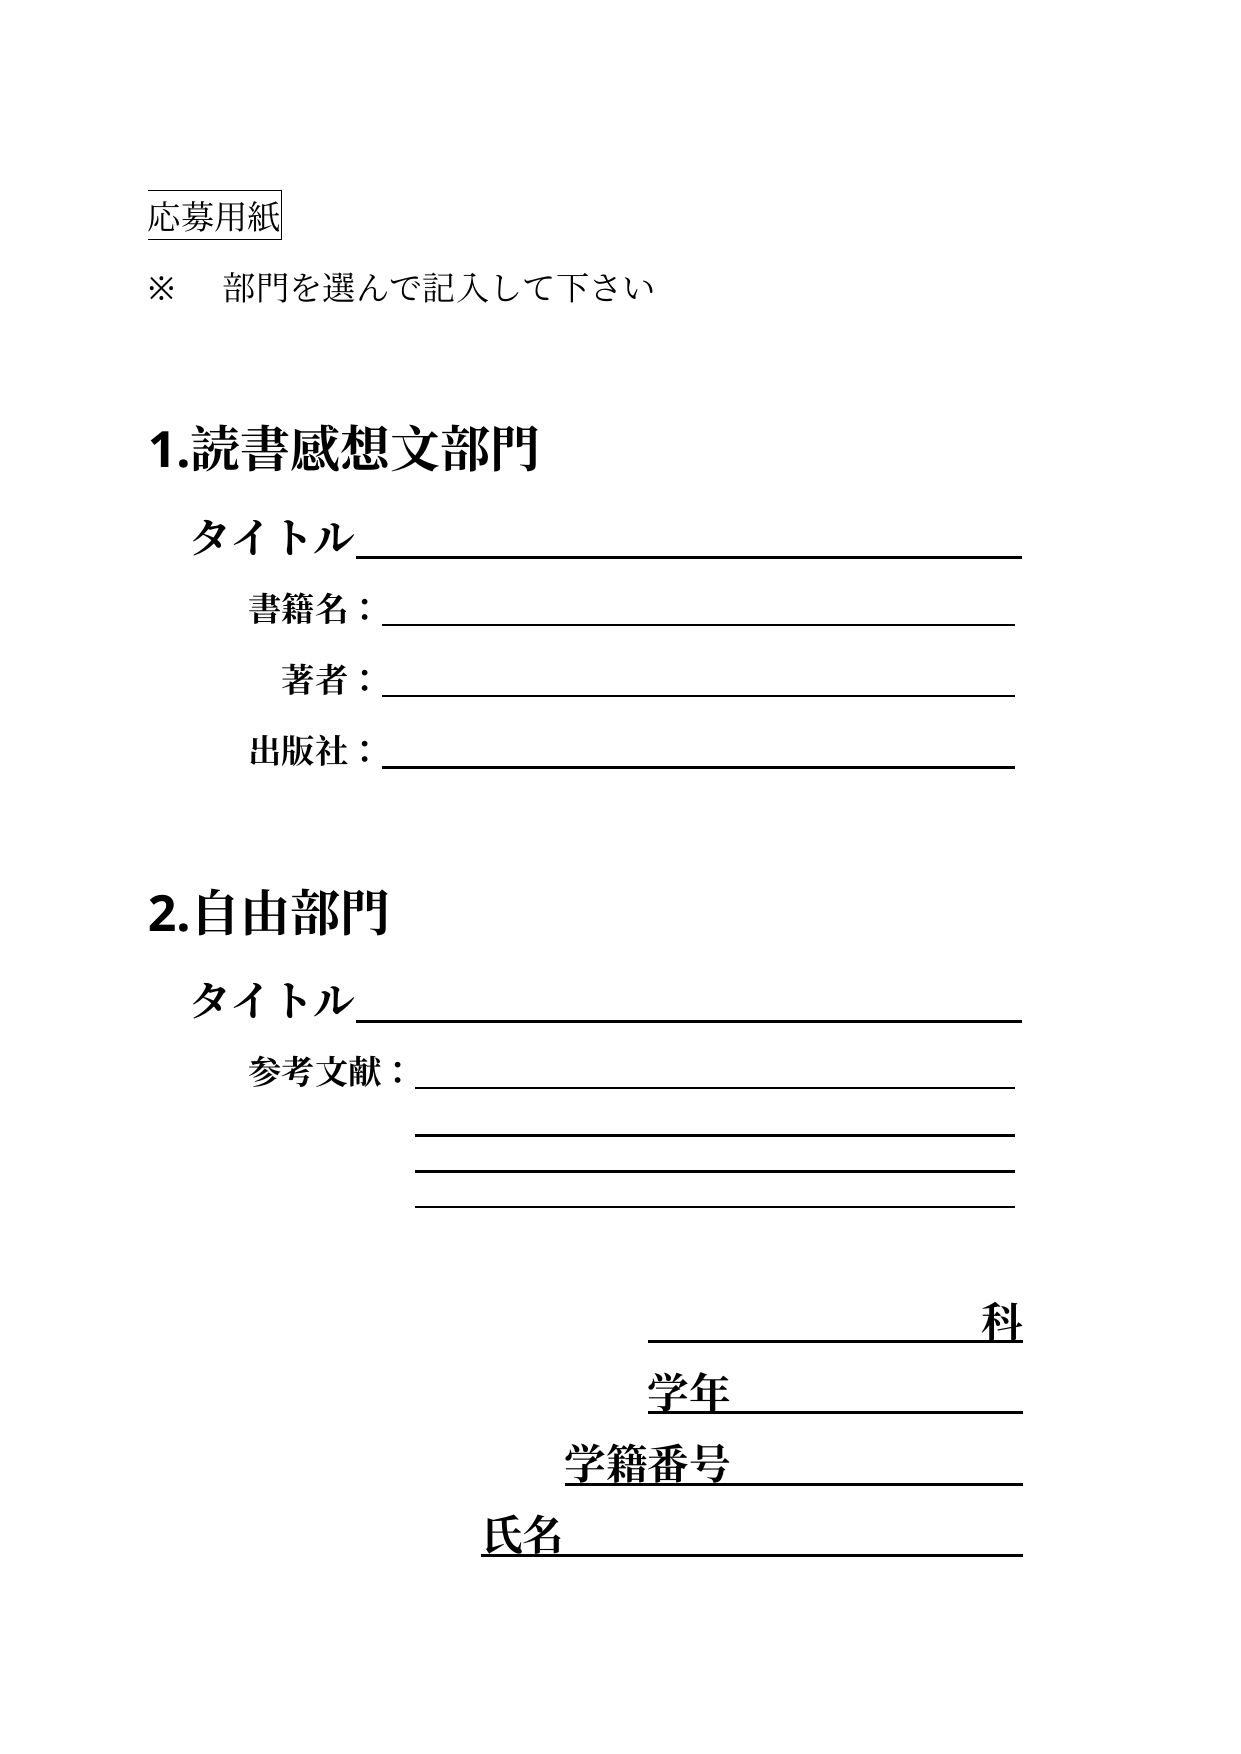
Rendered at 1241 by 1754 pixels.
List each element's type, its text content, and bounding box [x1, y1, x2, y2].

text 出版社： [148, 713, 1092, 785]
text 科 [148, 1283, 1092, 1355]
text タイトル [148, 963, 1092, 1034]
text 著者： [148, 642, 1092, 713]
text 学年 [148, 1355, 1092, 1426]
list 部門を選んで記入して下さい [148, 250, 1092, 322]
text 学籍番号 [148, 1426, 1092, 1497]
text 参考文献： [148, 1034, 1092, 1105]
text 書籍名： [148, 571, 1092, 642]
text 2.自由部門 [148, 856, 1092, 963]
text 1.読書感想文部門 [148, 393, 1092, 500]
text タイトル [148, 500, 1092, 571]
text 応募用紙 [148, 179, 1092, 250]
text 氏名 [148, 1497, 1092, 1568]
